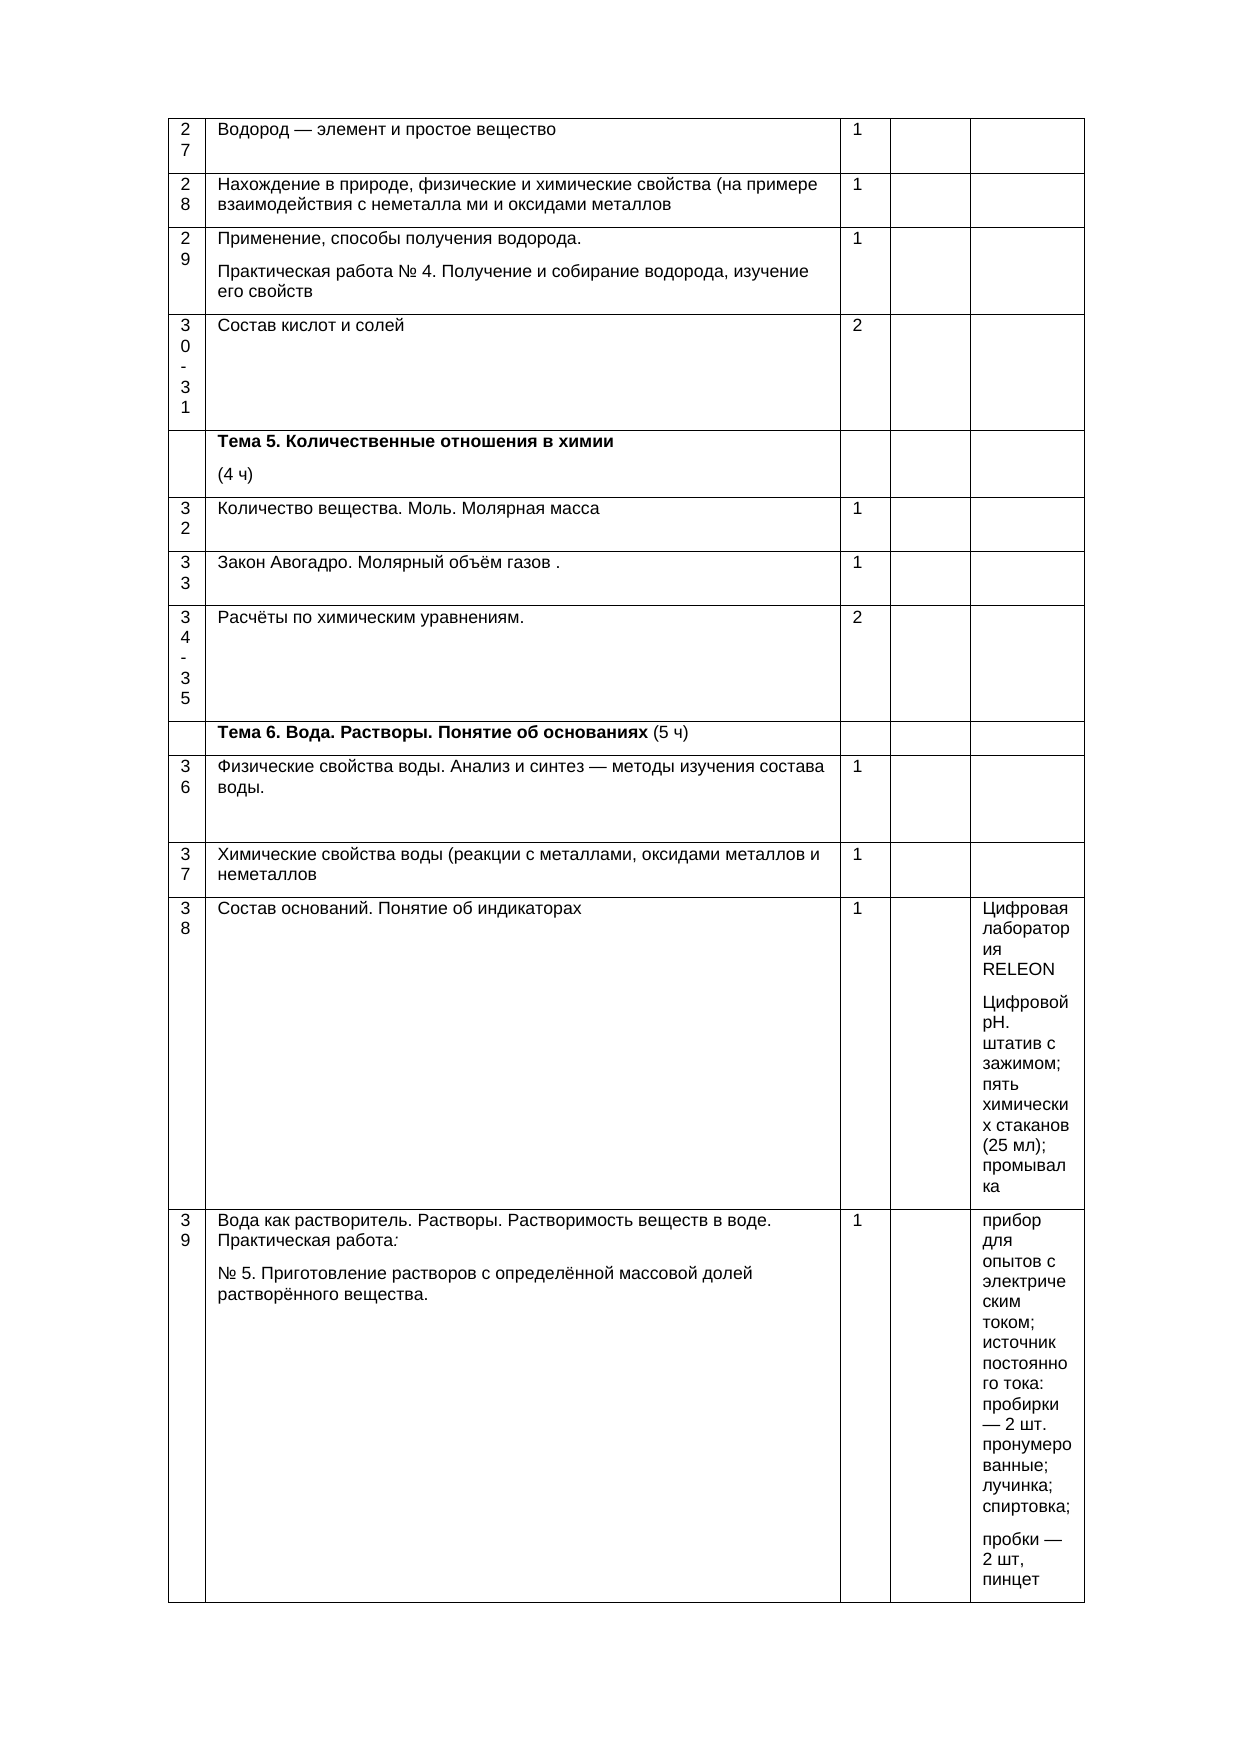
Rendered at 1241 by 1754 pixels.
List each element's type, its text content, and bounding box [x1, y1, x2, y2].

table_cell Тема 5. Количественные отношения в химии (4 ч) [206, 431, 840, 497]
table_cell 32 [169, 498, 205, 551]
table_cell [971, 228, 1084, 314]
table_cell Тема 6. Вода. Растворы. Понятие об основаниях (5 ч) [206, 722, 840, 755]
table_cell 2 [841, 315, 890, 430]
table_cell [971, 722, 1084, 755]
table_cell 1 [841, 228, 890, 314]
table_cell 38 [169, 898, 205, 1208]
table_cell [891, 119, 970, 172]
table_cell [891, 315, 970, 430]
table_cell [891, 498, 970, 551]
table_cell Состав кислот и солей [206, 315, 840, 430]
table_cell Расчёты по химическим уравнениям. [206, 606, 840, 721]
table_cell 37 [169, 843, 205, 897]
table_cell [841, 722, 890, 755]
table_cell [971, 431, 1084, 497]
table_cell Закон Авогадро. Молярный объём газов . [206, 552, 840, 605]
table_cell 1 [841, 898, 890, 1208]
table_cell 1 [841, 1210, 890, 1602]
table_cell 1 [841, 552, 890, 605]
table_cell [891, 228, 970, 314]
table_cell [971, 174, 1084, 227]
table_cell [971, 552, 1084, 605]
table_cell [971, 315, 1084, 430]
table_cell [841, 431, 890, 497]
table_cell [971, 498, 1084, 551]
table_cell 1 [841, 843, 890, 897]
table_cell 34-35 [169, 606, 205, 721]
table_cell [971, 843, 1084, 897]
table_cell [891, 722, 970, 755]
table_cell Состав оснований. Понятие об индикаторах [206, 898, 840, 1208]
table_cell 30-31 [169, 315, 205, 430]
table_cell [169, 722, 205, 755]
table_cell Нахождение в природе, физические и химические свойства (на примере взаимодействия с неметалла ми и оксидами металлов [206, 174, 840, 227]
table_cell [891, 174, 970, 227]
table_cell 2 [841, 606, 890, 721]
table_cell Количество вещества. Моль. Молярная масса [206, 498, 840, 551]
table_cell Цифровая лаборатория RELEON Цифровой рН. штатив с зажимом; пять химических стаканов (25 мл); промывалка [971, 898, 1084, 1208]
table_cell [971, 606, 1084, 721]
table_cell 1 [841, 498, 890, 551]
table_cell [971, 756, 1084, 842]
table_cell [891, 1210, 970, 1602]
table_cell 28 [169, 174, 205, 227]
table_cell 33 [169, 552, 205, 605]
table_cell 29 [169, 228, 205, 314]
table_cell [891, 756, 970, 842]
table_cell 27 [169, 119, 205, 172]
table_cell 1 [841, 756, 890, 842]
table_cell 1 [841, 174, 890, 227]
table_cell 39 [169, 1210, 205, 1602]
table_cell [891, 431, 970, 497]
table_cell 36 [169, 756, 205, 842]
table_cell Вода как растворитель. Растворы. Растворимость веществ в воде. Практическая работа: № 5. Приготовление растворов с определённой массовой долей растворённого вещества. [206, 1210, 840, 1602]
table_cell [891, 843, 970, 897]
table_cell [891, 898, 970, 1208]
table_cell Применение, способы получения водорода. Практическая работа № 4. Получение и собирание водорода, изучение его свойств [206, 228, 840, 314]
table_cell Водород — элемент и простое вещество [206, 119, 840, 172]
table_cell прибор для опытов с электрическим током; источник постоянного тока: пробирки — 2 шт. пронумерованные; лучинка; спиртовка; пробки — 2 шт, пинцет [971, 1210, 1084, 1602]
table_cell [169, 431, 205, 497]
table_cell Химические свойства воды (реакции с металлами, оксидами металлов и неметаллов [206, 843, 840, 897]
table_cell 1 [841, 119, 890, 172]
table_cell [891, 552, 970, 605]
table_cell [971, 119, 1084, 172]
table_cell Физические свойства воды. Анализ и синтез — методы изучения состава воды. [206, 756, 840, 842]
table_cell [891, 606, 970, 721]
